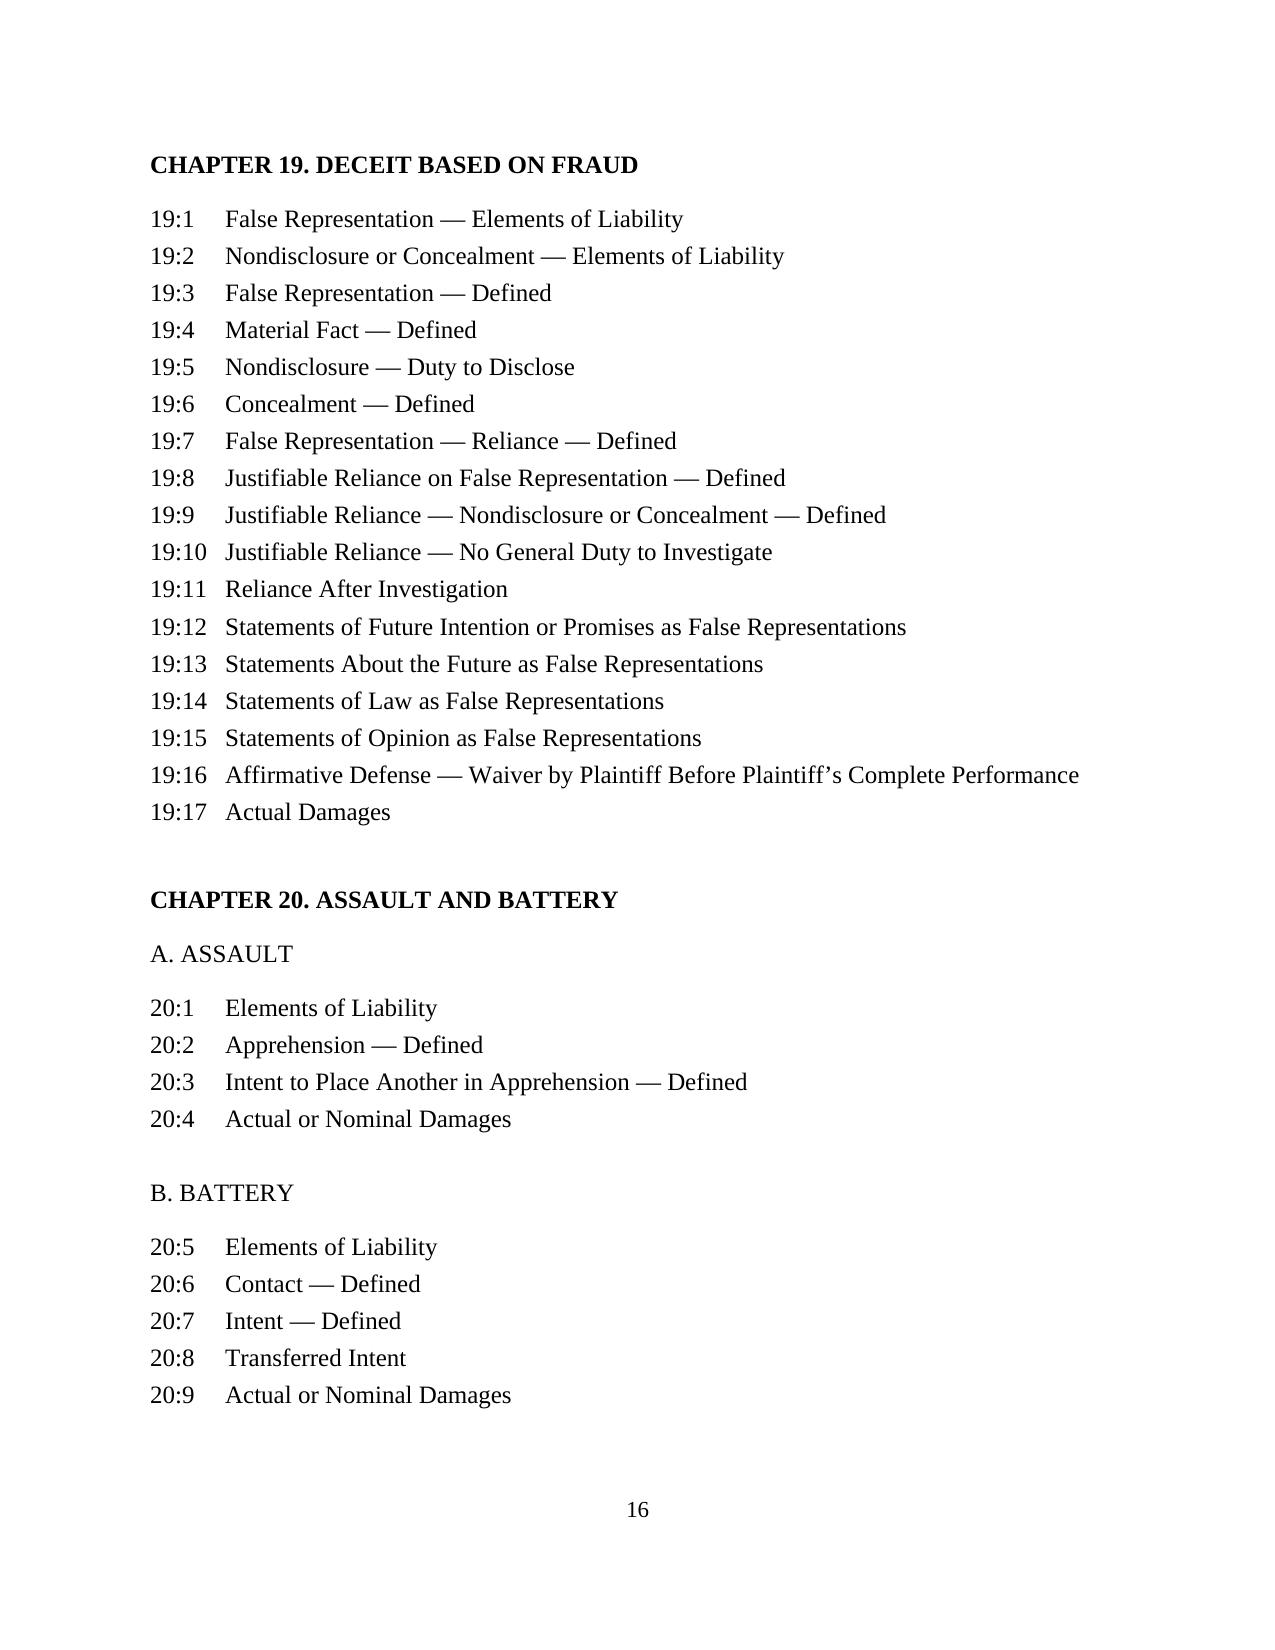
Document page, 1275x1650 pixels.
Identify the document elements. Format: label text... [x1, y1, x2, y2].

text 19:17 Actual Damages [150, 797, 1125, 826]
text 19:14 Statements of Law as False Representations [150, 686, 1125, 714]
text 19:11 Reliance After Investigation [150, 574, 1125, 603]
text 20:2 Apprehension — Defined [150, 1030, 1125, 1059]
text 19:15 Statements of Opinion as False Representations [150, 723, 1125, 752]
subtitle B. [150, 1178, 1125, 1207]
text 20:6 Contact — Defined [150, 1269, 1125, 1298]
text 19:6 Concealment — Defined [150, 389, 1125, 418]
text 19:12 Statements of Future Intention or Promises as False Representations [150, 612, 1125, 640]
text 19:1 False Representation — Elements of Liability [150, 204, 1125, 232]
text 19:5 Nondisclosure — Duty to Disclose [150, 352, 1125, 381]
text 20:8 Transferred Intent [150, 1343, 1125, 1372]
text 20:3 Intent to Place Another in Apprehension — Defined [150, 1067, 1125, 1096]
text 19:7 False Representation — Reliance — Defined [150, 426, 1125, 455]
subtitle CHAPTER 20. ASSAULT AND BATTERY [150, 886, 1125, 914]
text 20:9 Actual or Nominal Damages [150, 1381, 1125, 1409]
text 19:3 False Representation — Defined [150, 278, 1125, 307]
text 20:7 Intent — Defined [150, 1306, 1125, 1335]
text 19:16 Affirmative Defense — Waiver by Plaintiff Before Plaintiff’s Complete Performance [150, 760, 1125, 789]
text 19:8 Justifiable Reliance on False Representation — Defined [150, 463, 1125, 492]
text 19:9 Justifiable Reliance — Nondisclosure or Concealment — Defined [150, 500, 1125, 529]
subtitle CHAPTER 19. DECEIT BASED ON FRAUD [150, 150, 1125, 179]
text 20:4 Actual or Nominal Damages [150, 1104, 1125, 1133]
subtitle A. ASSAULT [150, 939, 1125, 968]
text 19:2 Nondisclosure or Concealment — Elements of Liability [150, 241, 1125, 269]
text 19:4 Material Fact — Defined [150, 315, 1125, 344]
text 19:10 Justifiable Reliance — No General Duty to Investigate [150, 537, 1125, 566]
text 19:13 Statements About the Future as False Representations [150, 649, 1125, 677]
text 20:1 Elements of Liability [150, 993, 1125, 1022]
text 20:5 Elements of Liability [150, 1232, 1125, 1261]
